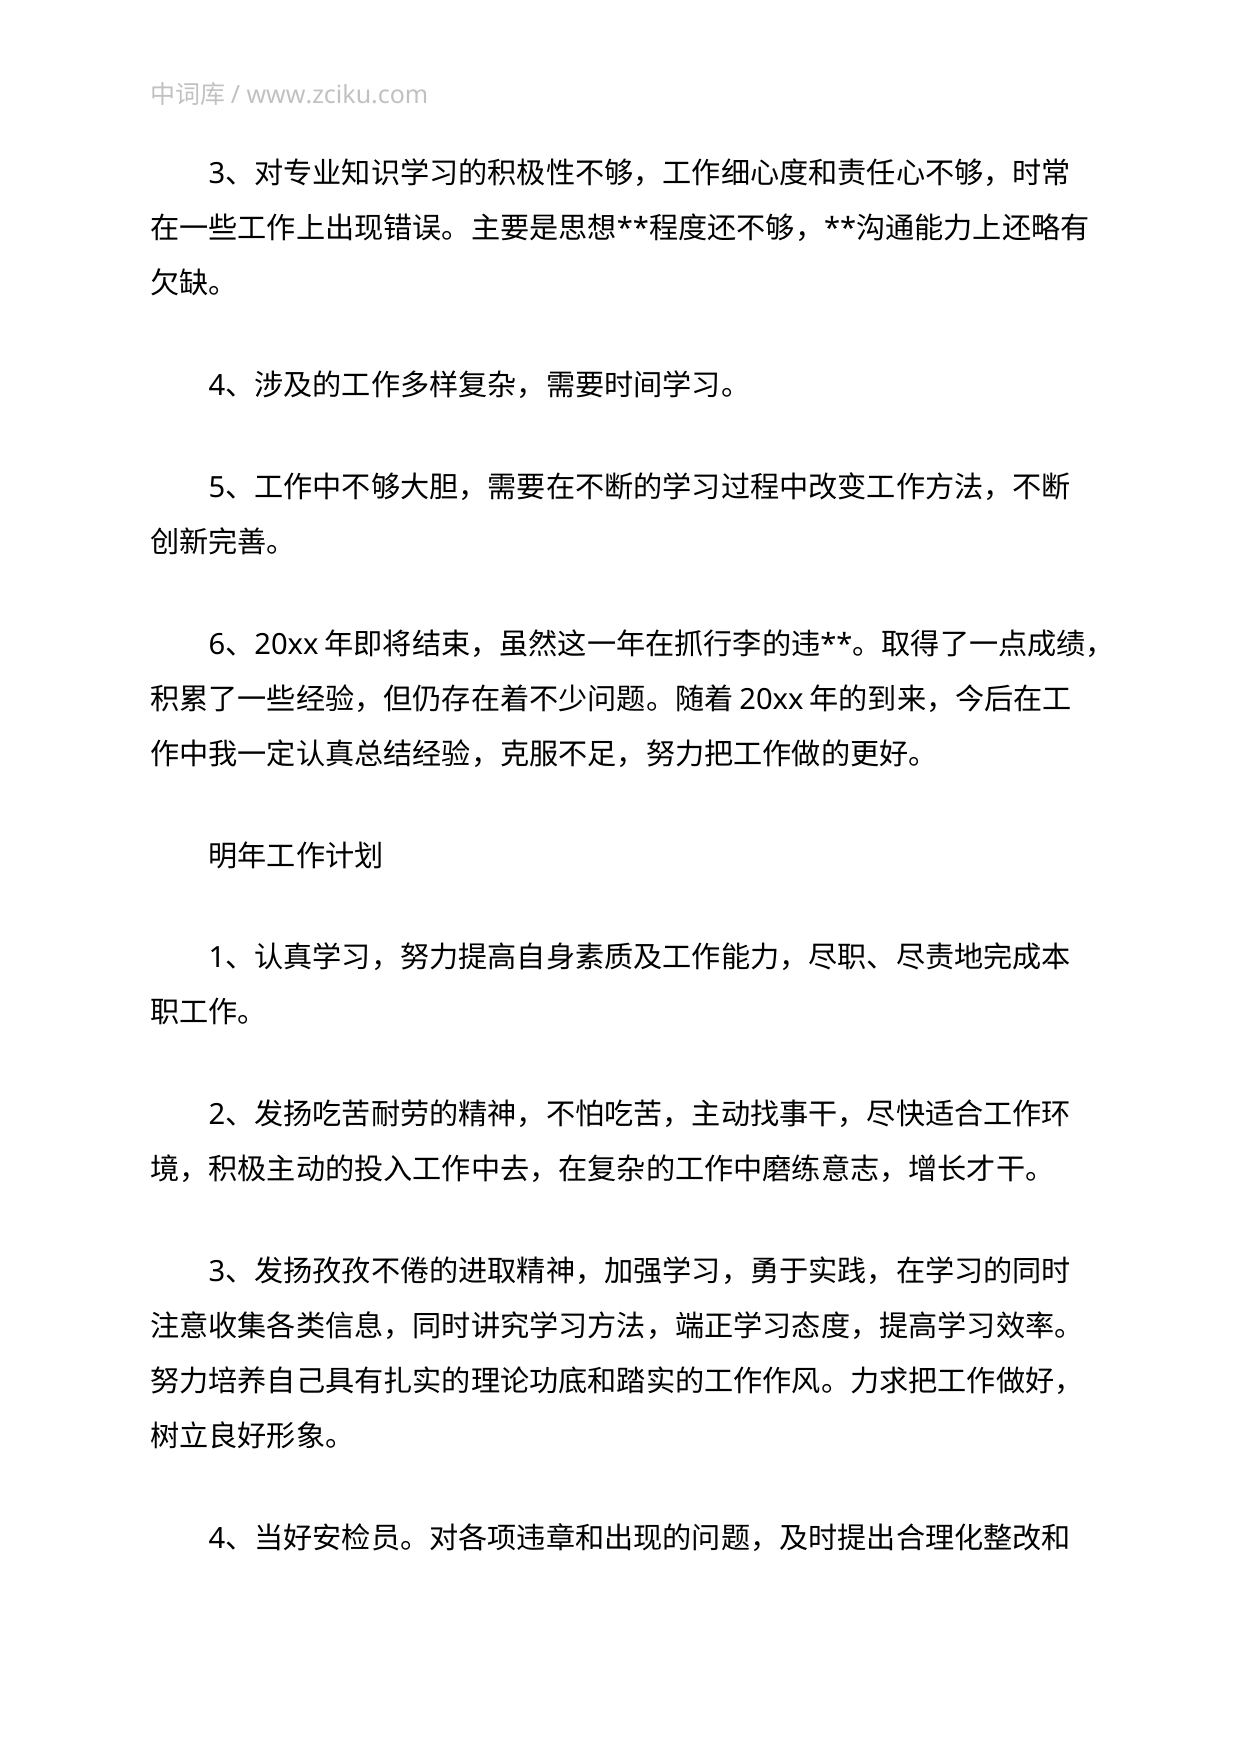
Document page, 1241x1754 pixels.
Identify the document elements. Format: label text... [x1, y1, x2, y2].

text 2、发扬吃苦耐劳的精神，不怕吃苦，主动找事干，尽快适合工作环境，积极主动的投入工作中去，在复杂的工作中磨练意志，增长才干。 [150, 1091, 1090, 1188]
text 6、20xx年即将结束，虽然这一年在抓行李的违**。取得了一点成绩，积累了一些经验，但仍存在着不少问题。随着20xx年的到来，今后在工作中我一定认真总结经验，克服不足，努力把工作做的更好。 [150, 621, 1090, 773]
text 5、工作中不够大胆，需要在不断的学习过程中改变工作方法，不断创新完善。 [150, 464, 1090, 561]
text 明年工作计划 [150, 832, 1090, 874]
text 3、对专业知识学习的积极性不够，工作细心度和责任心不够，时常在一些工作上出现错误。主要是思想**程度还不够，**沟通能力上还略有欠缺。 [150, 150, 1090, 302]
text 4、涉及的工作多样复杂，需要时间学习。 [150, 362, 1090, 404]
text 3、发扬孜孜不倦的进取精神，加强学习，勇于实践，在学习的同时注意收集各类信息，同时讲究学习方法，端正学习态度，提高学习效率。努力培养自己具有扎实的理论功底和踏实的工作作风。力求把工作做好，树立良好形象。 [150, 1248, 1090, 1455]
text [150, 1514, 1090, 1557]
text 1、认真学习，努力提高自身素质及工作能力，尽职、尽责地完成本职工作。 [150, 934, 1090, 1031]
